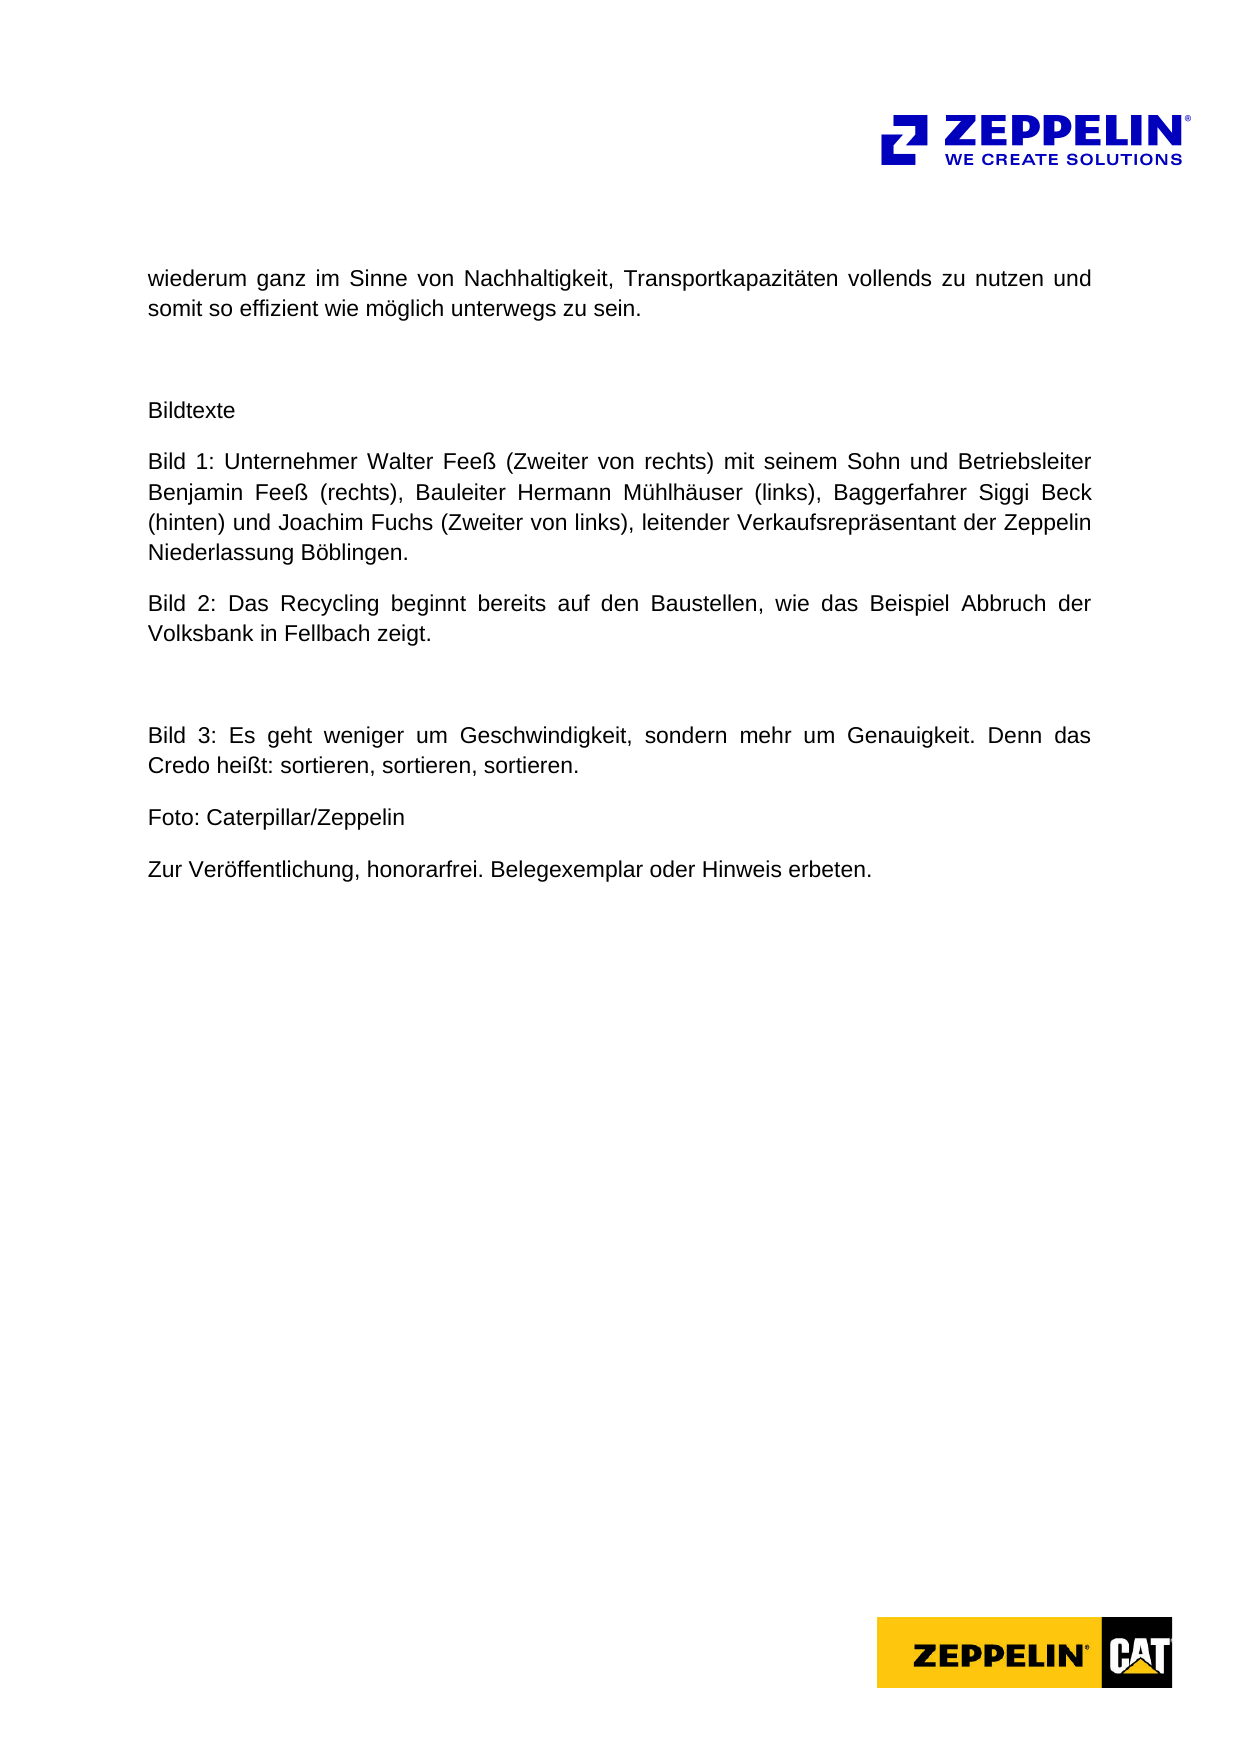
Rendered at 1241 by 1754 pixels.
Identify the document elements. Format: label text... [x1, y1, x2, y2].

text Bild 3: Es geht weniger um Geschwindigkeit, sondern mehr um Genauigkeit. Denn das Credo heißt: sortieren, sortieren, sortieren. [148, 722, 1092, 779]
text Bild 2: Das Recycling beginnt bereits auf den Baustellen, wie das Beispiel Abbruch der Volksbank in Fellbach zeigt. [148, 590, 1092, 647]
text Bild 1: Unternehmer Walter Feeß (Zweiter von rechts) mit seinem Sohn und Betriebsleiter Benjamin Feeß (rechts), Bauleiter Hermann Mühlhäuser (links), Baggerfahrer Siggi Beck (hinten) und Joachim Fuchs (Zweiter von links), leitender Verkaufsrepräsentant der Zeppelin Niederlassung Böblingen. [148, 448, 1092, 565]
text Foto: Caterpillar/Zeppelin [148, 803, 1092, 830]
text Zur Veröffentlichung, honorarfrei. Belegexemplar oder Hinweis erbeten. [148, 856, 1092, 883]
text Bildtexte [148, 397, 1092, 424]
picture [802, 0, 1241, 215]
picture [877, 1617, 1173, 1688]
